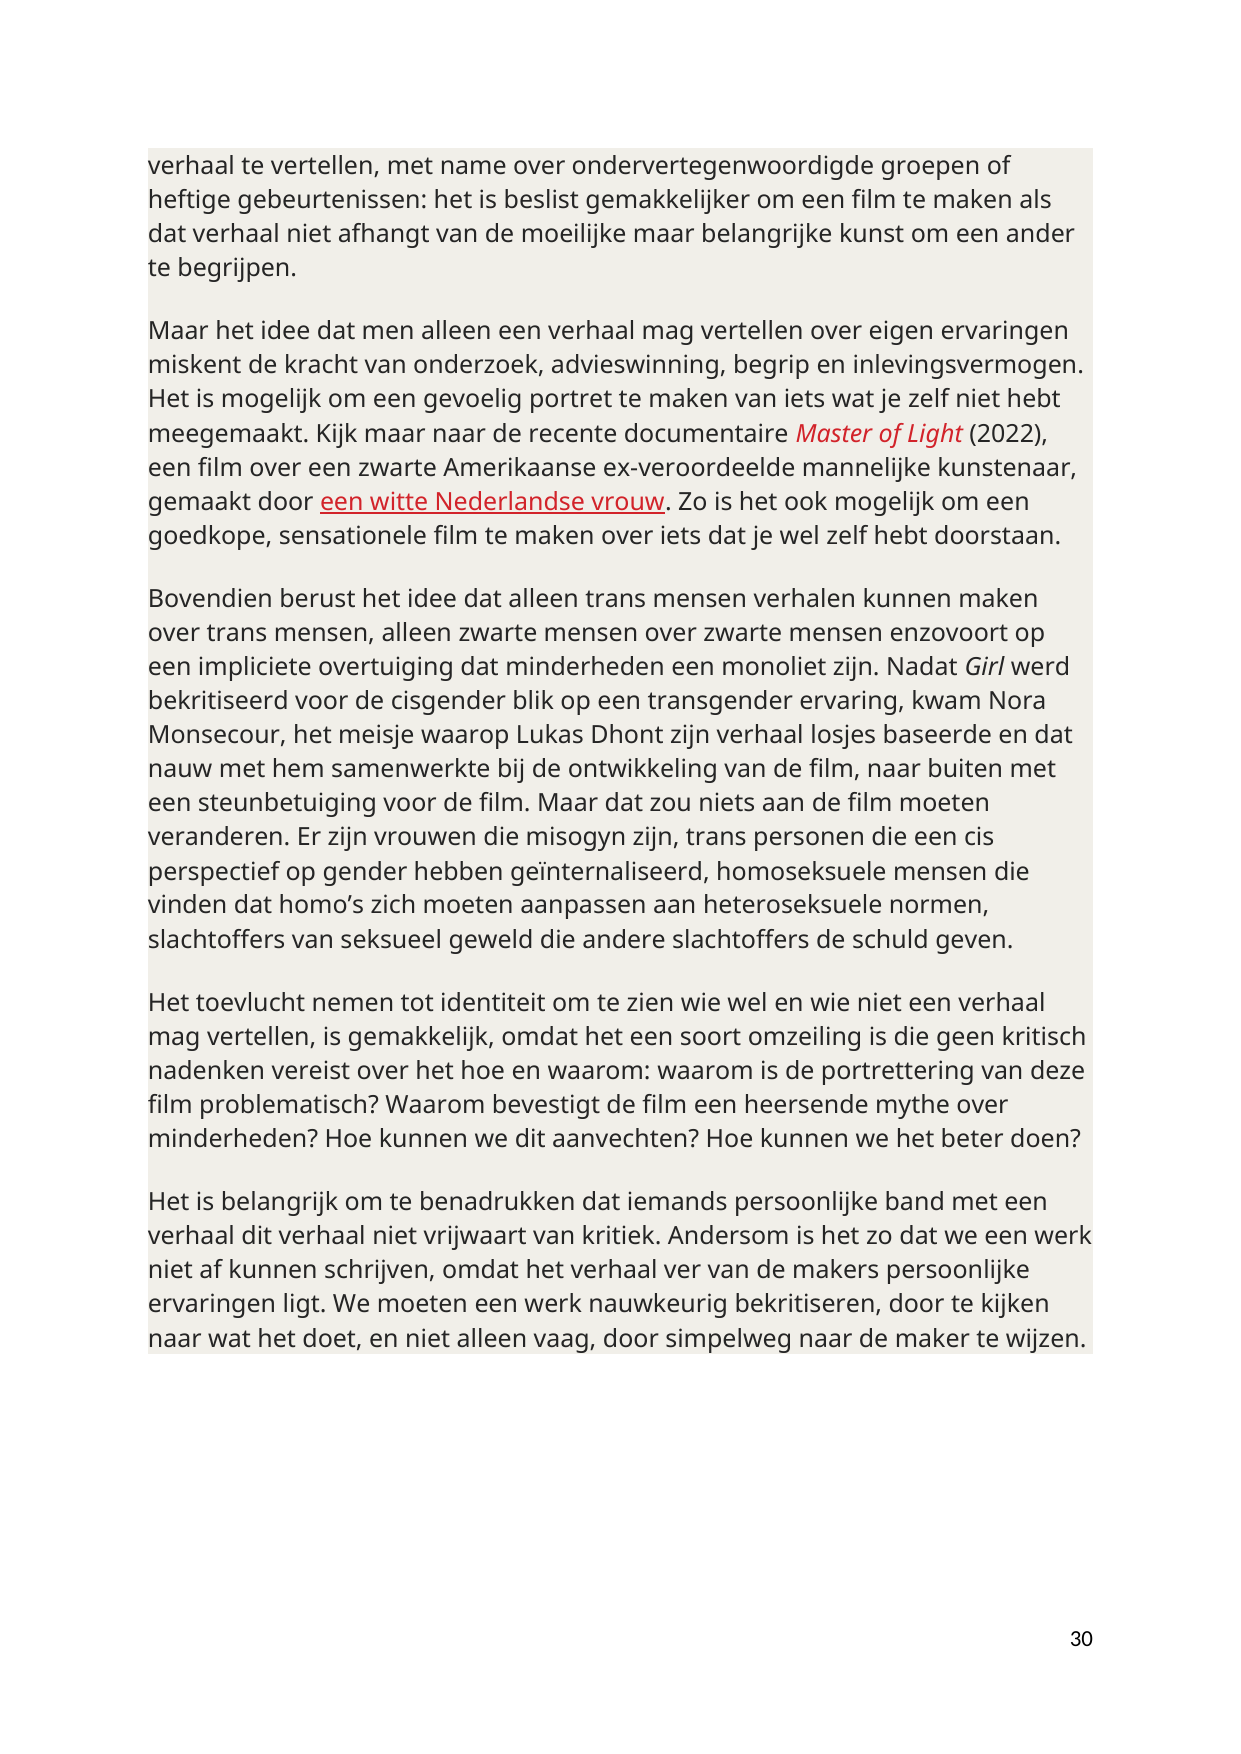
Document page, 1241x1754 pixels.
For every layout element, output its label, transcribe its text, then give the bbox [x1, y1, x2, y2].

text Bovendien berust het idee dat alleen trans mensen verhalen kunnen maken over trans mensen, alleen zwarte mensen over zwarte mensen enzovoort op een impliciete overtuiging dat minderheden een monoliet zijn. Nadat Girl werd bekritiseerd voor de cisgender blik op een transgender ervaring, kwam Nora Monsecour, het meisje waarop Lukas Dhont zijn verhaal losjes baseerde en dat nauw met hem samenwerkte bij de ontwikkeling van de film, naar buiten met een steunbetuiging voor de film. Maar dat zou niets aan de film moeten veranderen. Er zijn vrouwen die misogyn zijn, trans personen die een cis perspectief op gender hebben geïnternaliseerd, homoseksuele mensen die vinden dat homo’s zich moeten aanpassen aan heteroseksuele normen, slachtoffers van seksueel geweld die andere slachtoffers de schuld geven. [148, 581, 1093, 955]
text Het is belangrijk om te benadrukken dat iemands persoonlijke band met een verhaal dit verhaal niet vrijwaart van kritiek. Andersom is het zo dat we een werk niet af kunnen schrijven, omdat het verhaal ver van de makers persoonlijke ervaringen ligt. We moeten een werk nauwkeurig bekritiseren, door te kijken naar wat het doet, en niet alleen vaag, door simpelweg naar de maker te wijzen. [148, 1184, 1093, 1354]
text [148, 148, 1093, 284]
text Het toevlucht nemen tot identiteit om te zien wie wel en wie niet een verhaal mag vertellen, is gemakkelijk, omdat het een soort omzeiling is die geen kritisch nadenken vereist over het hoe en waarom: waarom is de portrettering van deze film problematisch? Waarom bevestigt de film een heersende mythe over minderheden? Hoe kunnen we dit aanvechten? Hoe kunnen we het beter doen? [148, 984, 1093, 1155]
text Maar het idee dat men alleen een verhaal mag vertellen over eigen ervaringen miskent de kracht van onderzoek, advieswinning, begrip en inlevingsvermogen. Het is mogelijk om een gevoelig portret te maken van iets wat je zelf niet hebt meegemaakt. Kijk maar naar de recente documentaire Master of Light (2022), een film over een zwarte Amerikaanse ex-veroordeelde mannelijke kunstenaar, gemaakt door een witte Nederlandse vrouw. Zo is het ook mogelijk om een goedkope, sensationele film te maken over iets dat je wel zelf hebt doorstaan. [148, 313, 1093, 551]
